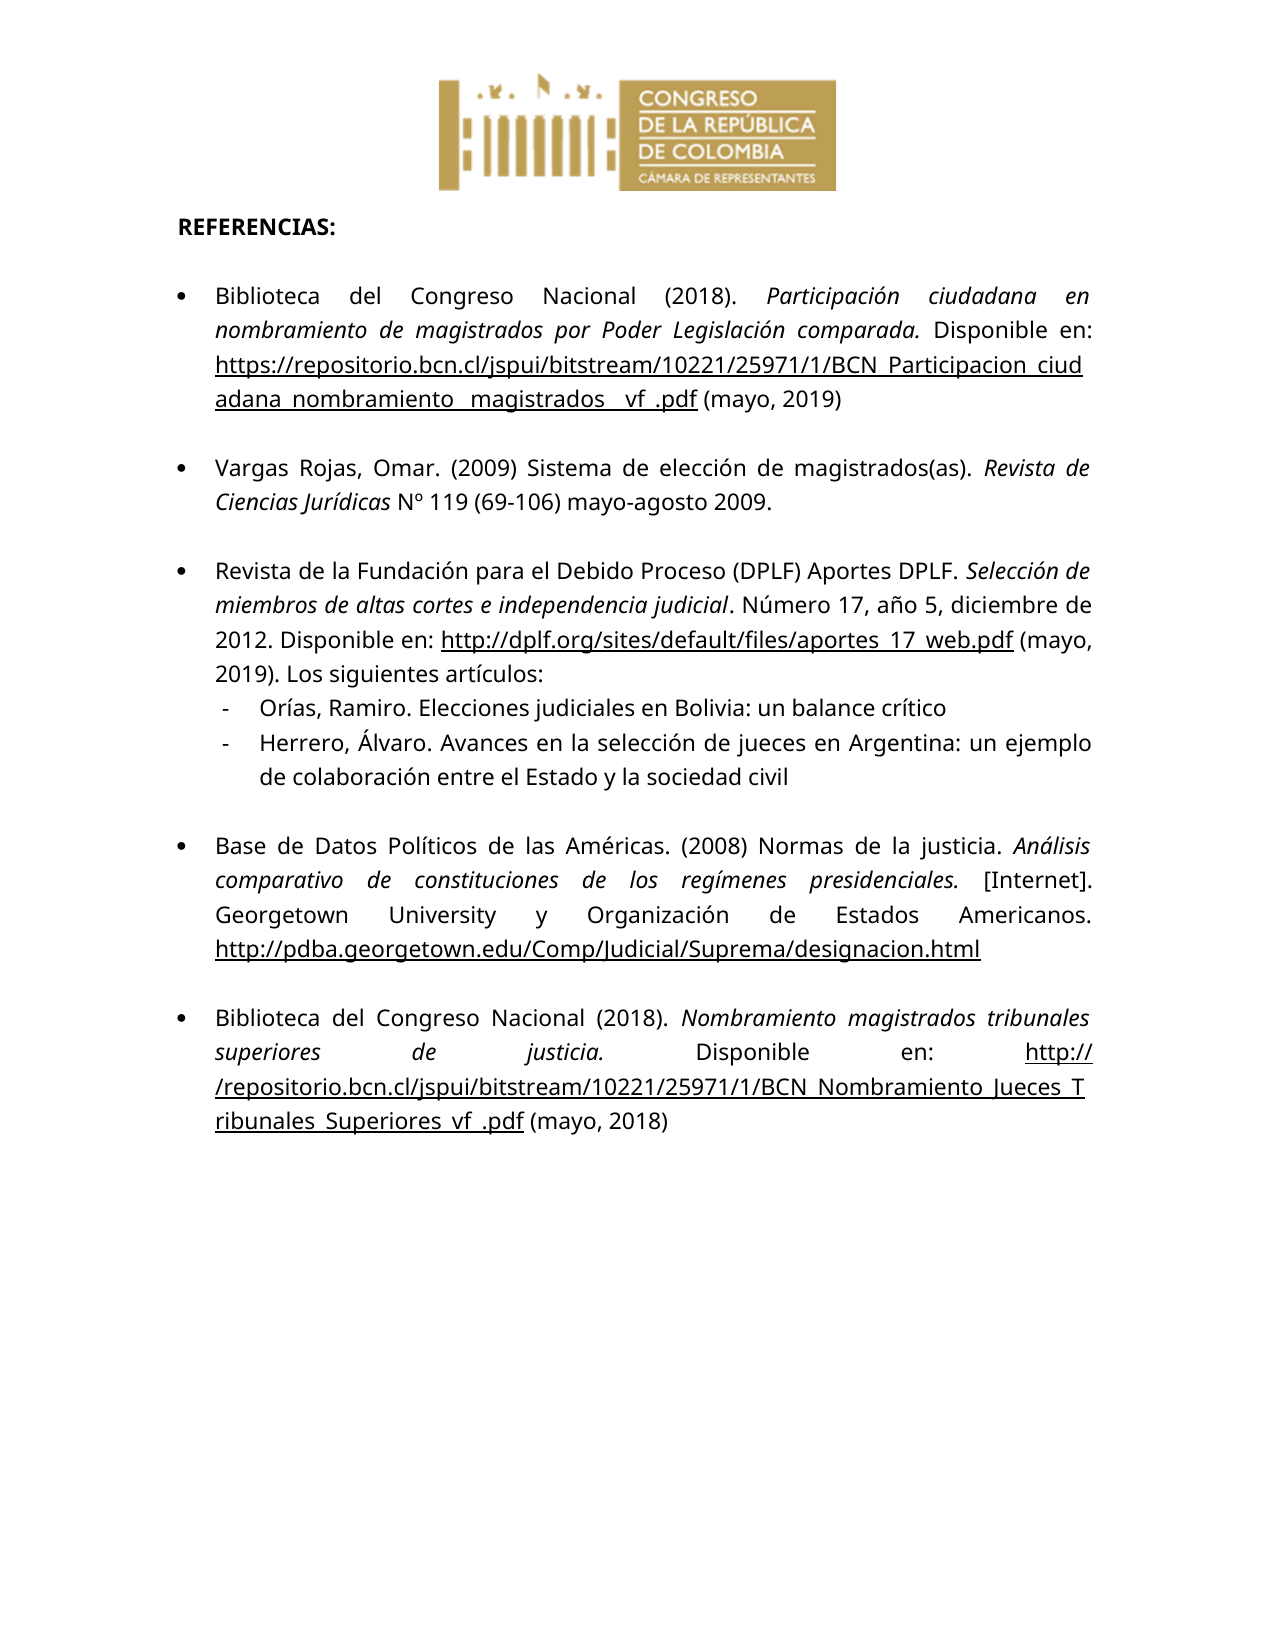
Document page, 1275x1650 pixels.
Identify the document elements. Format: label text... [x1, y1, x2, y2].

list Biblioteca del Congreso Nacional (2018). Participación ciudadana en nombramiento de magistrados por Poder Legislación comparada. Disponible en: https://repositorio.bcn.cl/jspui/bitstream/10221/25971/1/BCN_Participacion_ciudadana_nombramiento_ magistrados__vf_.pdf (mayo, 2019) [177, 280, 1093, 414]
text REFERENCIAS: [177, 211, 1093, 242]
list Biblioteca del Congreso Nacional (2018). Nombramiento magistrados tribunales superiores de justicia. Disponible en: http:// /repositorio.bcn.cl/jspui/bitstream/10221/25971/1/BCN_Nombramiento_Jueces_Tribunales_Superiores_vf_.pdf (mayo, 2018) [177, 1002, 1093, 1136]
list Vargas Rojas, Omar. (2009) Sistema de elección de magistrados(as). Revista de Ciencias Jurídicas Nº 119 (69-106) mayo-agosto 2009. [177, 452, 1093, 517]
list Orías, Ramiro. Elecciones judiciales en Bolivia: un balance crítico [222, 692, 1093, 723]
list Base de Datos Políticos de las Américas. (2008) Normas de la justicia. Análisis comparativo de constituciones de los regímenes presidenciales. [Internet]. Georgetown University y Organización de Estados Americanos. http://pdba.georgetown.edu/Comp/Judicial/Suprema/designacion.html [177, 830, 1093, 964]
list Herrero, Álvaro. Avances en la selección de jueces en Argentina: un ejemplo de colaboración entre el Estado y la sociedad civil [222, 727, 1093, 792]
picture [438, 73, 837, 191]
list Revista de la Fundación para el Debido Proceso (DPLF) Aportes DPLF. Selección de miembros de altas cortes e independencia judicial. Número 17, año 5, diciembre de 2012. Disponible en: http://dplf.org/sites/default/files/aportes_17_web.pdf (mayo, 2019). Los siguientes artículos: [177, 555, 1093, 689]
